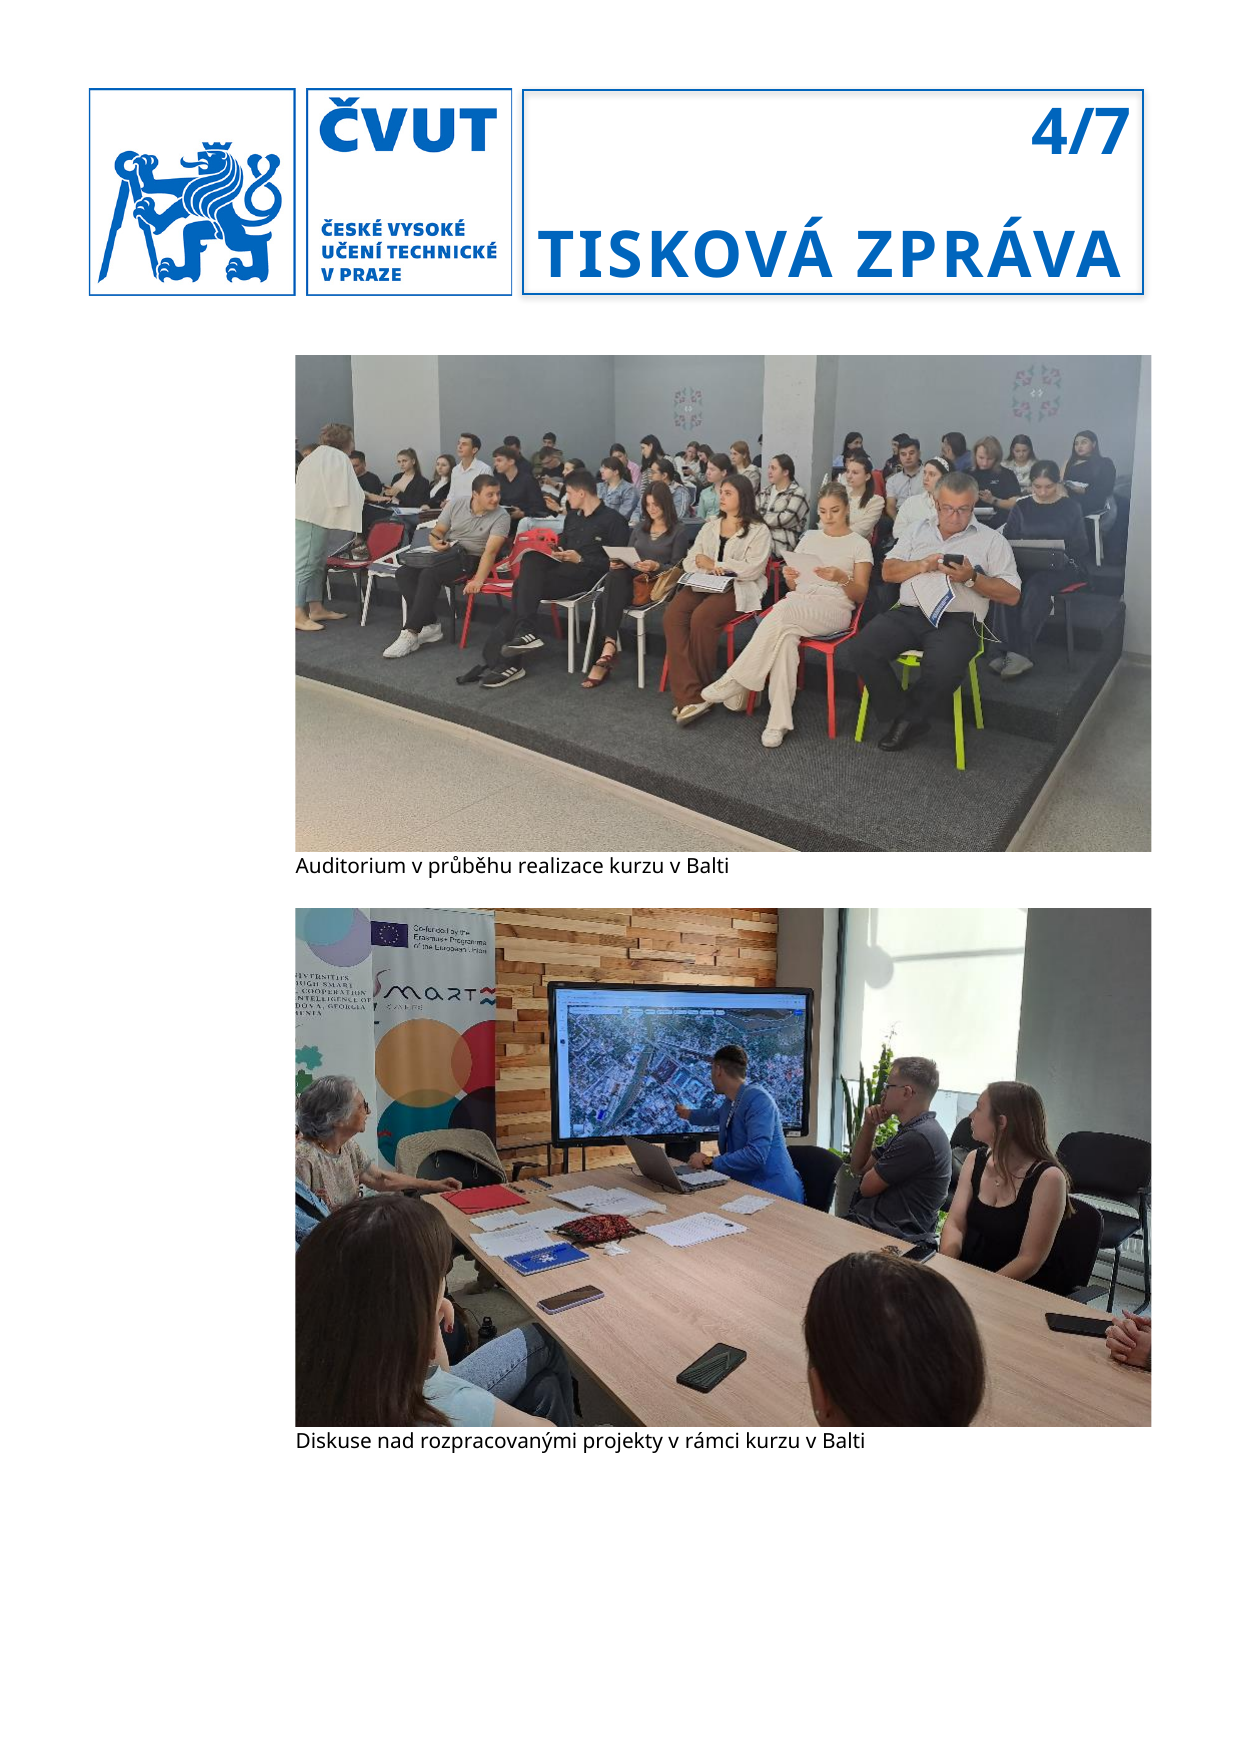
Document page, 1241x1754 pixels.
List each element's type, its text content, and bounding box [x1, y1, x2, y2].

text Diskuse nad rozpracovanými projekty v rámci kurzu v Balti [295, 1427, 1152, 1455]
picture [295, 355, 1152, 852]
picture [295, 908, 1152, 1427]
picture [88, 88, 513, 296]
text Auditorium v průběhu realizace kurzu v Balti [295, 852, 1152, 880]
